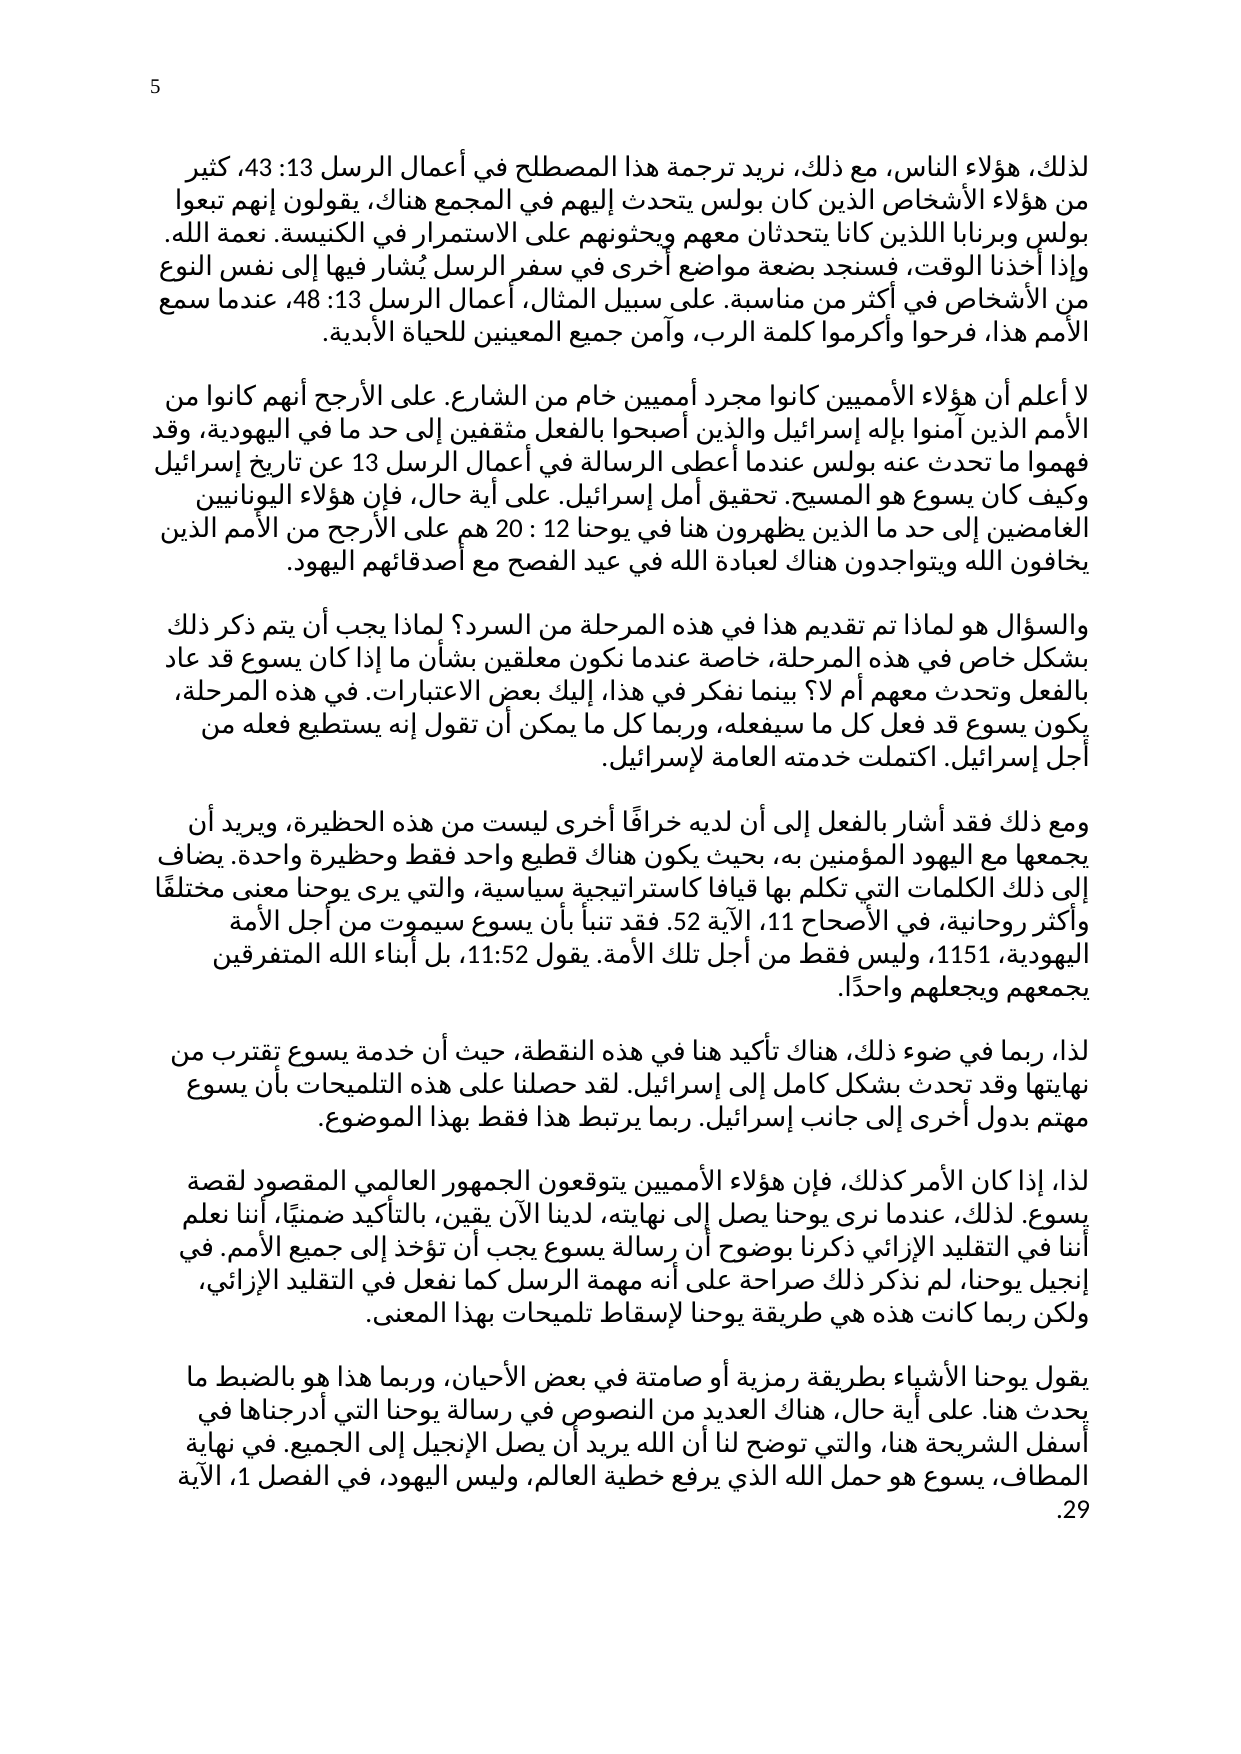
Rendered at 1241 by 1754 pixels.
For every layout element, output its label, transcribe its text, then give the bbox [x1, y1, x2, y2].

text لا أعلم أن هؤلاء الأمميين كانوا مجرد أمميين خام من الشارع. على الأرجح أنهم كانوا من الأمم الذين آمنوا بإله إسرائيل والذين أصبحوا بالفعل مثقفين إلى حد ما في اليهودية، وقد فهموا ما تحدث عنه بولس عندما أعطى الرسالة في أعمال الرسل 13 عن تاريخ إسرائيل وكيف كان يسوع هو المسيح. تحقيق أمل إسرائيل. على أية حال، فإن هؤلاء اليونانيين الغامضين إلى حد ما الذين يظهرون هنا في يوحنا 12 : 20 هم على الأرجح من الأمم الذين يخافون الله ويتواجدون هناك لعبادة الله في عيد الفصح مع أصدقائهم اليهود. [150, 379, 1090, 577]
text لذا، إذا كان الأمر كذلك، فإن هؤلاء الأمميين يتوقعون الجمهور العالمي المقصود لقصة يسوع. لذلك، عندما نرى يوحنا يصل إلى نهايته، لدينا الآن يقين، بالتأكيد ضمنيًا، أننا نعلم أننا في التقليد الإزائي ذكرنا بوضوح أن رسالة يسوع يجب أن تؤخذ إلى جميع الأمم. في إنجيل يوحنا، لم نذكر ذلك صراحة على أنه مهمة الرسل كما نفعل في التقليد الإزائي، ولكن ربما كانت هذه هي طريقة يوحنا لإسقاط تلميحات بهذا المعنى. [150, 1164, 1090, 1329]
text لذلك، هؤلاء الناس، مع ذلك، نريد ترجمة هذا المصطلح في أعمال الرسل 13: 43، كثير من هؤلاء الأشخاص الذين كان بولس يتحدث إليهم في المجمع هناك، يقولون إنهم تبعوا بولس وبرنابا اللذين كانا يتحدثان معهم ويحثونهم على الاستمرار في الكنيسة. نعمة الله. وإذا أخذنا الوقت، فسنجد بضعة مواضع أخرى في سفر الرسل يُشار فيها إلى نفس النوع من الأشخاص في أكثر من مناسبة. على سبيل المثال، أعمال الرسل 13: 48، عندما سمع الأمم هذا، فرحوا وأكرموا كلمة الرب، وآمن جميع المعينين للحياة الأبدية. [150, 150, 1090, 348]
text يقول يوحنا الأشياء بطريقة رمزية أو صامتة في بعض الأحيان، وربما هذا هو بالضبط ما يحدث هنا. على أية حال، هناك العديد من النصوص في رسالة يوحنا التي أدرجناها في أسفل الشريحة هنا، والتي توضح لنا أن الله يريد أن يصل الإنجيل إلى الجميع. في نهاية المطاف، يسوع هو حمل الله الذي يرفع خطية العالم، وليس اليهود، في الفصل 1، الآية 29. [150, 1361, 1090, 1526]
text لذا، ربما في ضوء ذلك، هناك تأكيد هنا في هذه النقطة، حيث أن خدمة يسوع تقترب من نهايتها وقد تحدث بشكل كامل إلى إسرائيل. لقد حصلنا على هذه التلميحات بأن يسوع مهتم بدول أخرى إلى جانب إسرائيل. ربما يرتبط هذا فقط بهذا الموضوع. [150, 1034, 1090, 1133]
text ومع ذلك فقد أشار بالفعل إلى أن لديه خرافًا أخرى ليست من هذه الحظيرة، ويريد أن يجمعها مع اليهود المؤمنين به، بحيث يكون هناك قطيع واحد فقط وحظيرة واحدة. يضاف إلى ذلك الكلمات التي تكلم بها قيافا كاستراتيجية سياسية، والتي يرى يوحنا معنى مختلفًا وأكثر روحانية، في الأصحاح 11، الآية 52. فقد تنبأ بأن يسوع سيموت من أجل الأمة اليهودية، 1151، وليس فقط من أجل تلك الأمة. يقول 11:52، بل أبناء الله المتفرقين يجمعهم ويجعلهم واحدًا. [150, 805, 1090, 1003]
text والسؤال هو لماذا تم تقديم هذا في هذه المرحلة من السرد؟ لماذا يجب أن يتم ذكر ذلك بشكل خاص في هذه المرحلة، خاصة عندما نكون معلقين بشأن ما إذا كان يسوع قد عاد بالفعل وتحدث معهم أم لا؟ بينما نفكر في هذا، إليك بعض الاعتبارات. في هذه المرحلة، يكون يسوع قد فعل كل ما سيفعله، وربما كل ما يمكن أن تقول إنه يستطيع فعله من أجل إسرائيل. اكتملت خدمته العامة لإسرائيل. [150, 608, 1090, 774]
